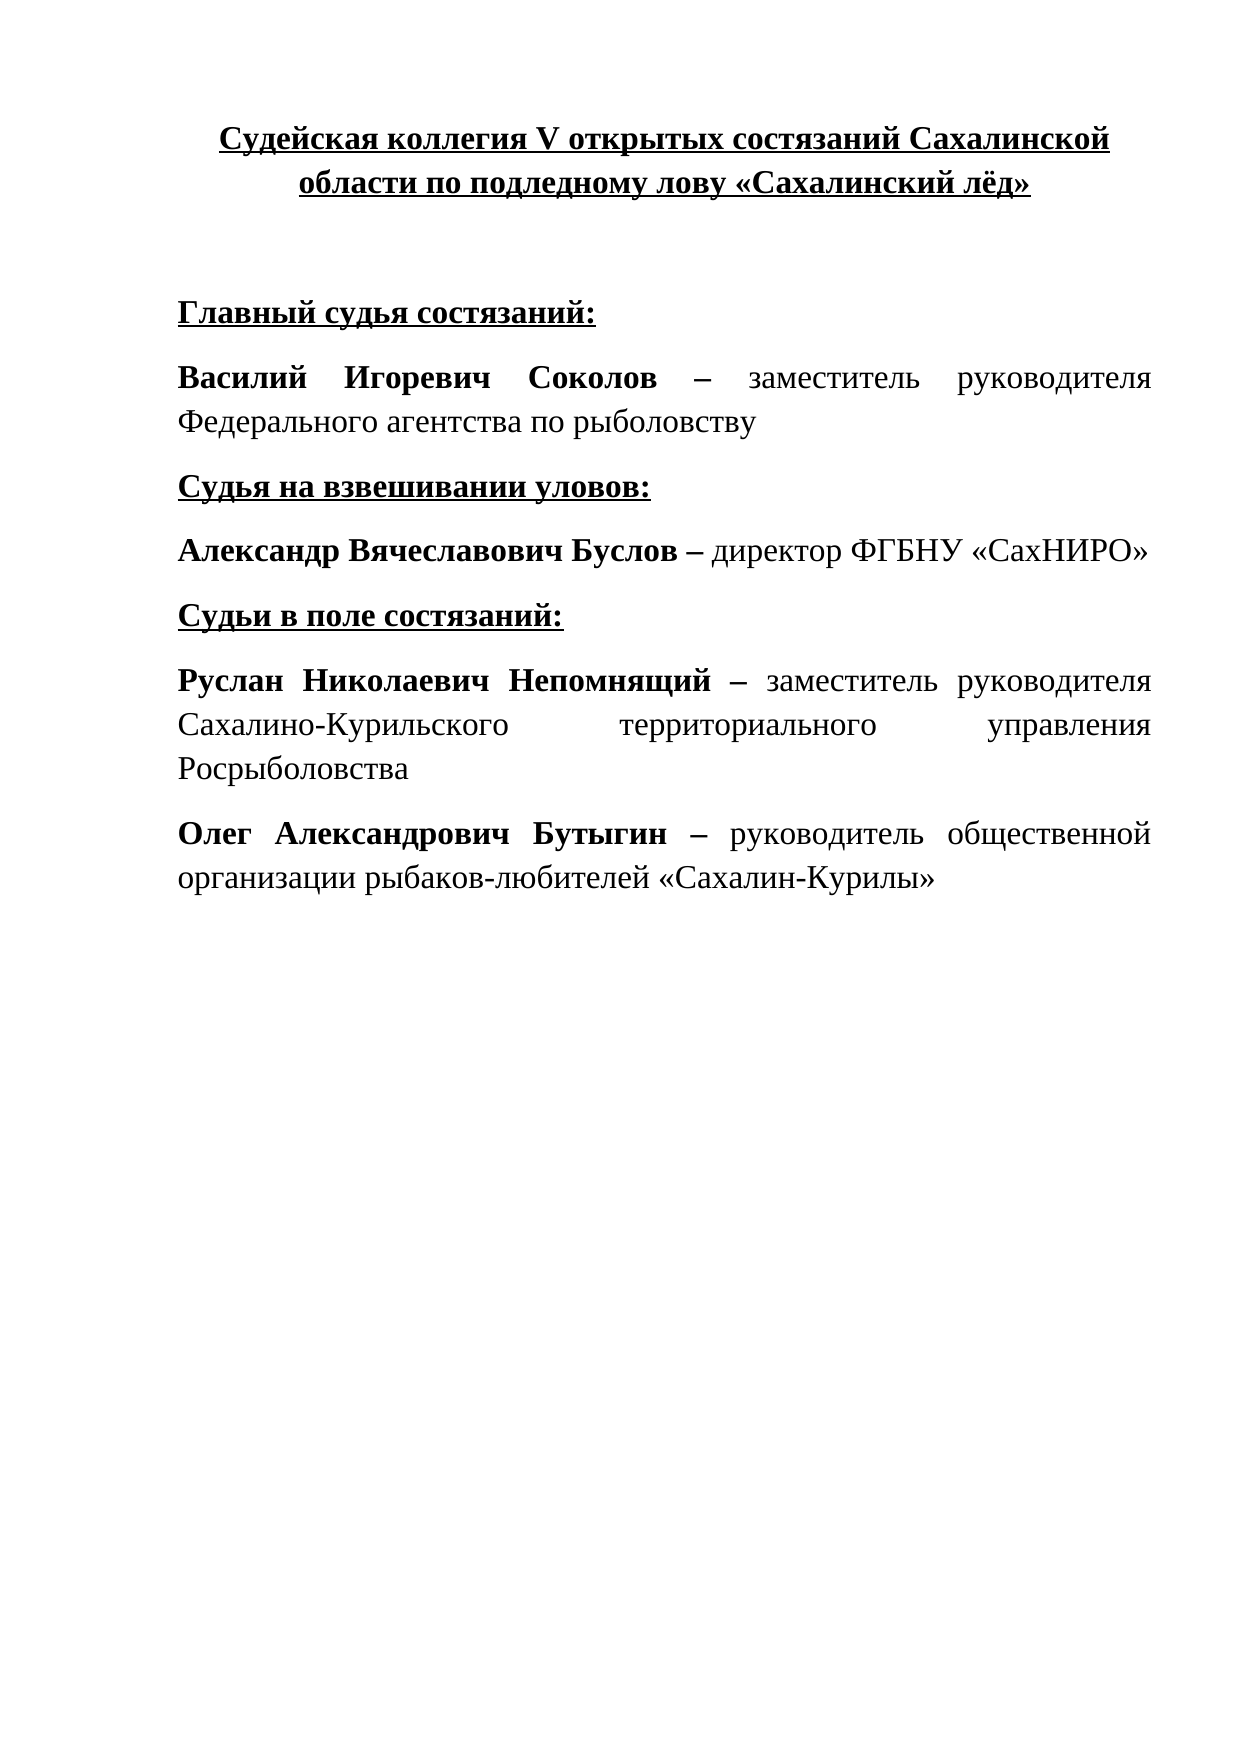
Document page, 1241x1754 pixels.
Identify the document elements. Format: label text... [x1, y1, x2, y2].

text Василий Игоревич Соколов – заместитель руководителя Федерального агентства по рыболовству [177, 357, 1152, 439]
text Судьи в поле состязаний: [177, 596, 1152, 634]
text Судья на взвешивании уловов: [177, 466, 1152, 504]
text Судейская коллегия V открытых состязаний Сахалинской области по подледному лову «Сахалинский лёд» [177, 118, 1152, 201]
text Главный судья состязаний: [177, 292, 1152, 330]
text Руслан Николаевич Непомнящий – заместитель руководителя Сахалино-Курильского территориального управления Росрыболовства [177, 661, 1152, 787]
text Александр Вячеславович Буслов – директор ФГБНУ «СахНИРО» [177, 531, 1152, 569]
text Олег Александрович Бутыгин – руководитель общественной организации рыбаков-любителей «Сахалин-Курилы» [177, 813, 1152, 896]
